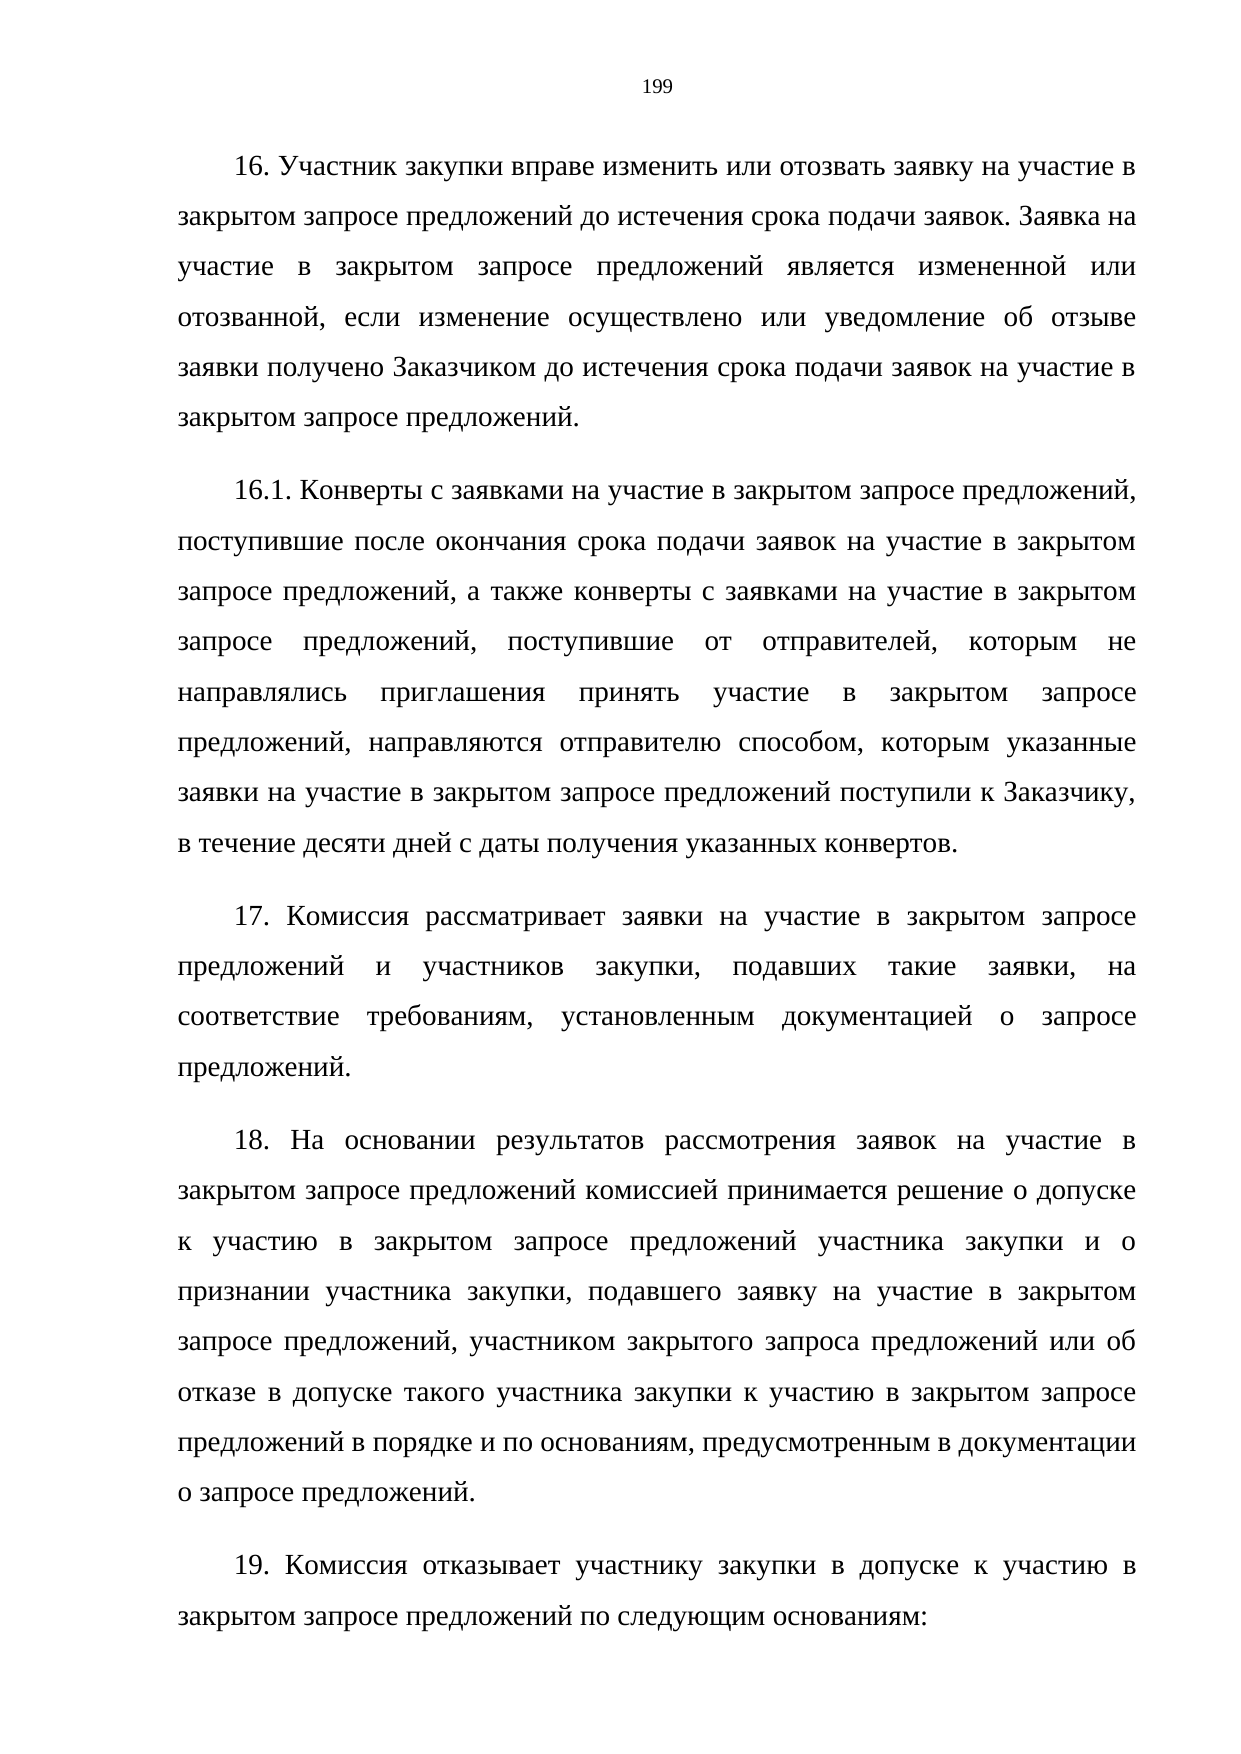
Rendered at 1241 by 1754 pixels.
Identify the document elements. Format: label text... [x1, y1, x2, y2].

text 17. Комиссия рассматривает заявки на участие в закрытом запросе предложений и участников закупки, подавших такие заявки, на соответствие требованиям, установленным документацией о запросе предложений. [177, 898, 1137, 1082]
text 16.1. Конверты с заявками на участие в закрытом запросе предложений, поступившие после окончания срока подачи заявок на участие в закрытом запросе предложений, а также конверты с заявками на участие в закрытом запросе предложений, поступившие от отправителей, которым не направлялись приглашения принять участие в закрытом запросе предложений, направляются отправителю способом, которым указанные заявки на участие в закрытом запросе предложений поступили к Заказчику, в течение десяти дней с даты получения указанных конвертов. [177, 472, 1137, 858]
text 16. Участник закупки вправе изменить или отозвать заявку на участие в закрытом запросе предложений до истечения срока подачи заявок. Заявка на участие в закрытом запросе предложений является измененной или отозванной, если изменение осуществлено или уведомление об отзыве заявки получено Заказчиком до истечения срока подачи заявок на участие в закрытом запросе предложений. [177, 148, 1137, 433]
text 19. Комиссия отказывает участнику закупки в допуске к участию в закрытом запросе предложений по следующим основаниям: [177, 1547, 1137, 1631]
text 18. На основании результатов рассмотрения заявок на участие в закрытом запросе предложений комиссией принимается решение о допуске к участию в закрытом запросе предложений участника закупки и о признании участника закупки, подавшего заявку на участие в закрытом запросе предложений, участником закрытого запроса предложений или об отказе в допуске такого участника закупки к участию в закрытом запросе предложений в порядке и по основаниям, предусмотренным в документации о запросе предложений. [177, 1122, 1137, 1508]
